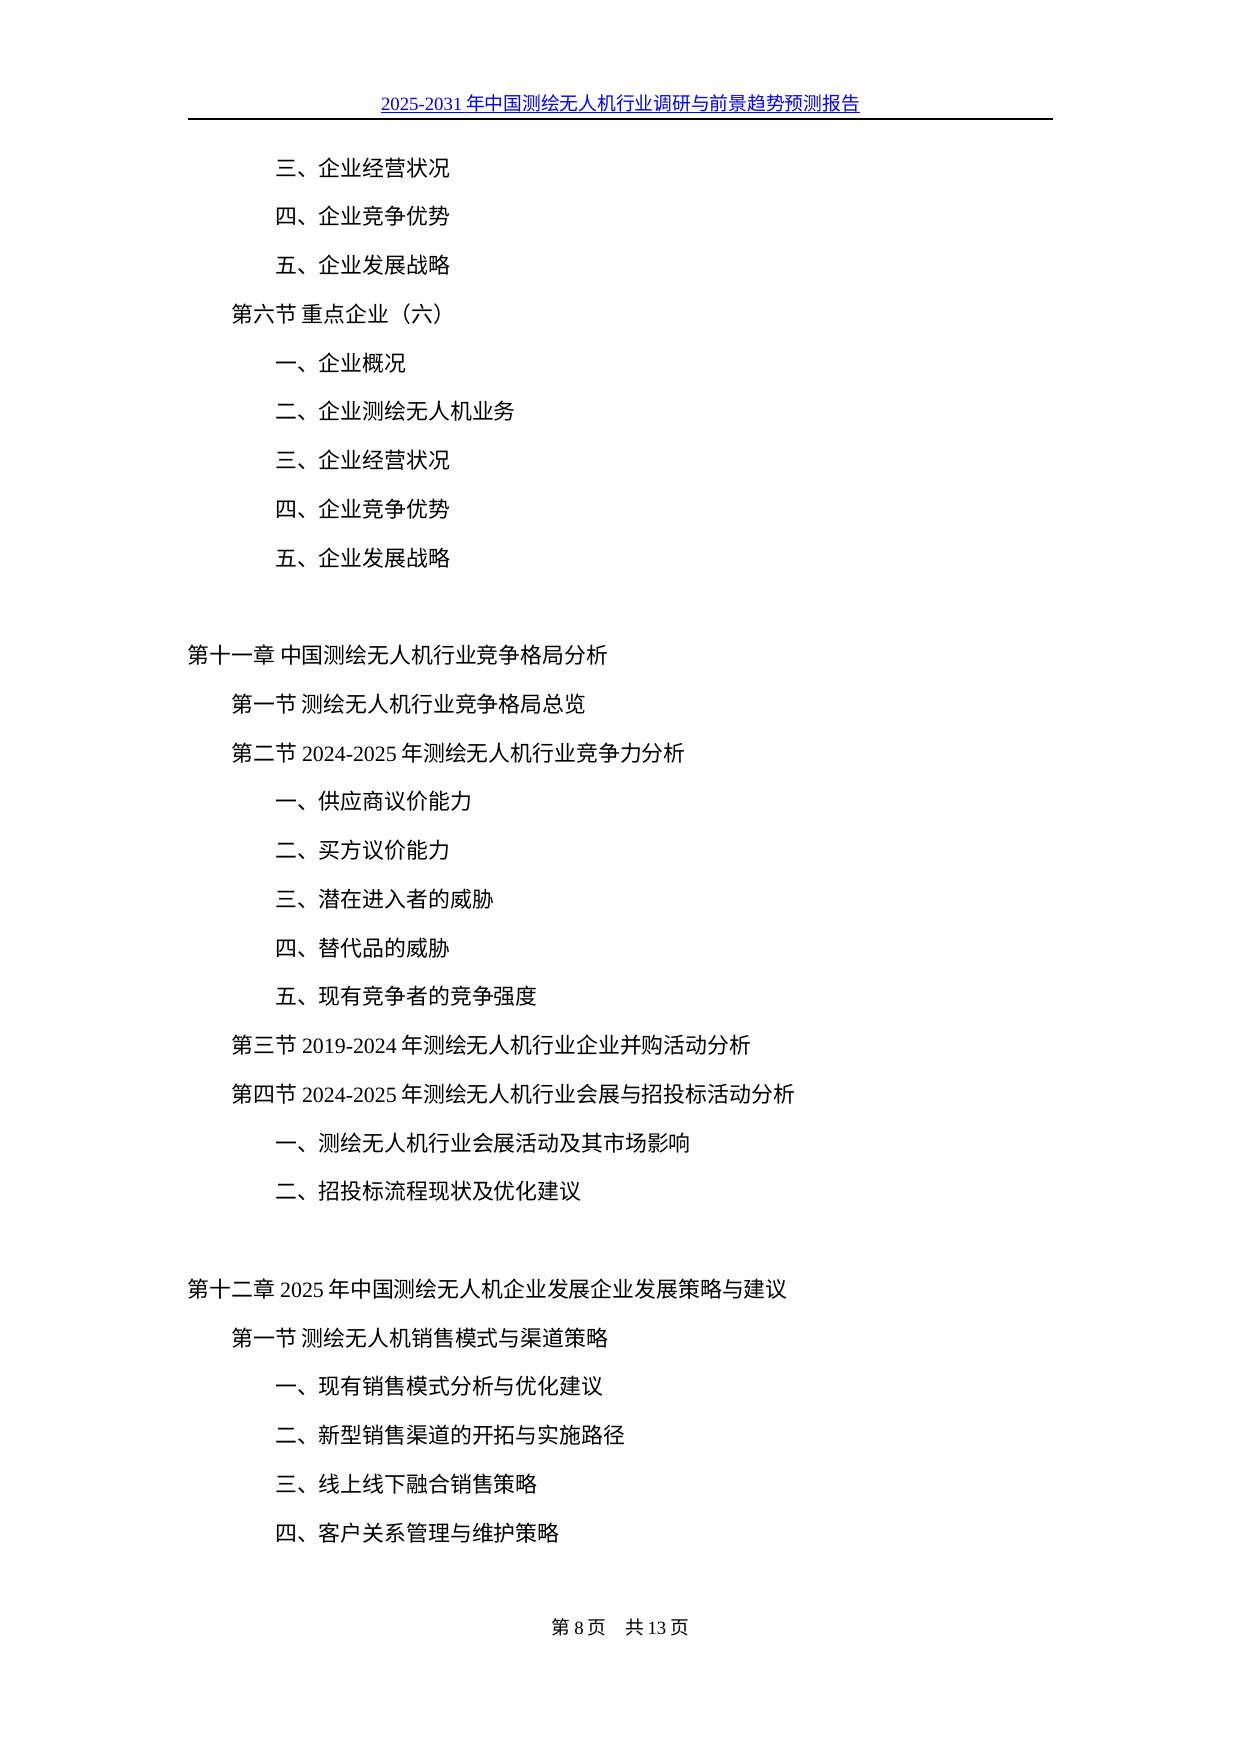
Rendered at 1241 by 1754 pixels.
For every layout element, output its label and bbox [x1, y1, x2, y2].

text [187, 150, 1053, 1548]
